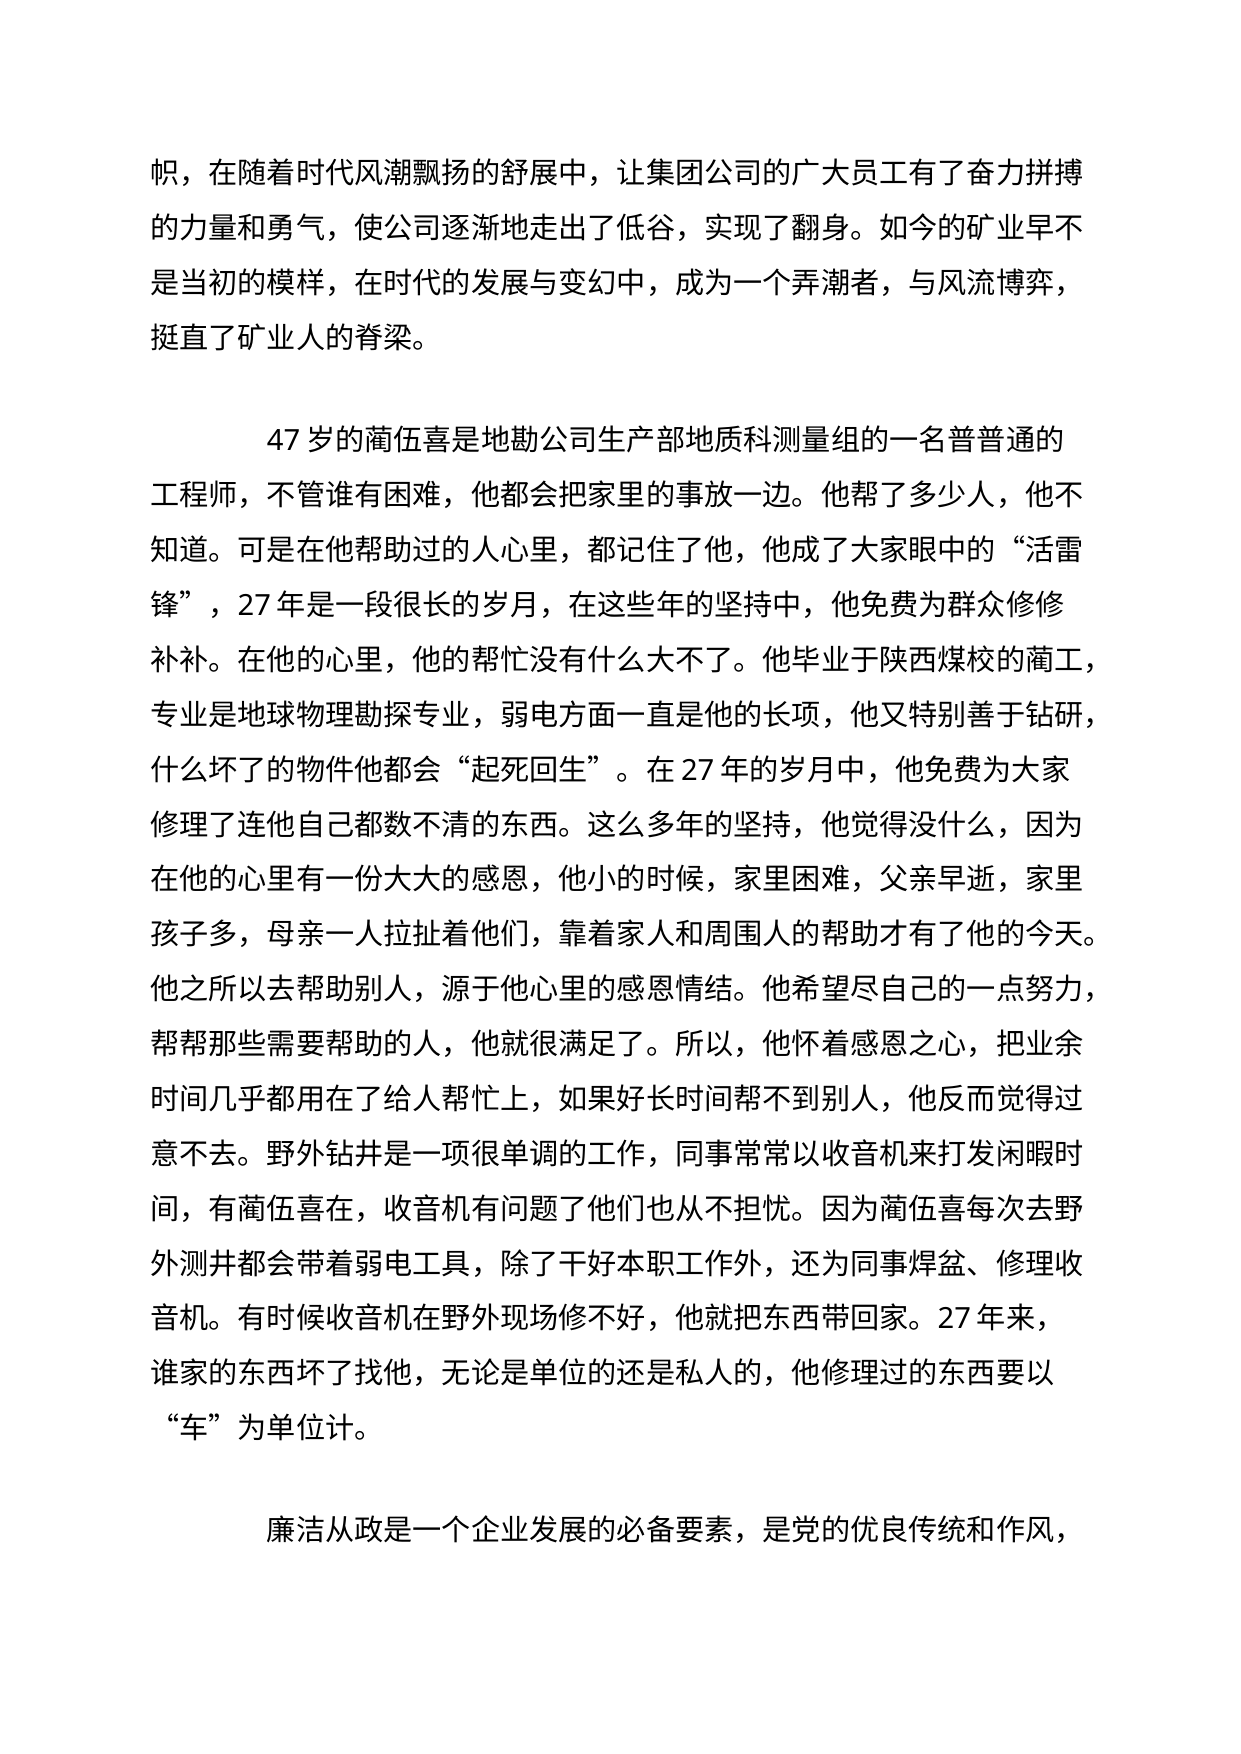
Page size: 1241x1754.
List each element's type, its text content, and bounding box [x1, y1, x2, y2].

text 47岁的蔺伍喜是地勘公司生产部地质科测量组的一名普普通的工程师，不管谁有困难，他都会把家里的事放一边。他帮了多少人，他不知道。可是在他帮助过的人心里，都记住了他，他成了大家眼中的“活雷锋”，27年是一段很长的岁月，在这些年的坚持中，他免费为群众修修补补。在他的心里，他的帮忙没有什么大不了。他毕业于陕西煤校的蔺工，专业是地球物理勘探专业，弱电方面一直是他的长项，他又特别善于钻研，什么坏了的物件他都会“起死回生”。在27年的岁月中，他免费为大家修理了连他自己都数不清的东西。这么多年的坚持，他觉得没什么，因为在他的心里有一份大大的感恩，他小的时候，家里困难，父亲早逝，家里孩子多，母亲一人拉扯着他们，靠着家人和周围人的帮助才有了他的今天。他之所以去帮助别人，源于他心里的感恩情结。他希望尽自己的一点努力，帮帮那些需要帮助的人，他就很满足了。所以，他怀着感恩之心，把业余时间几乎都用在了给人帮忙上，如果好长时间帮不到别人，他反而觉得过意不去。野外钻井是一项很单调的工作，同事常常以收音机来打发闲暇时间，有蔺伍喜在，收音机有问题了他们也从不担忧。因为蔺伍喜每次去野外测井都会带着弱电工具，除了干好本职工作外，还为同事焊盆、修理收音机。有时候收音机在野外现场修不好，他就把东西带回家。27年来，谁家的东西坏了找他，无论是单位的还是私人的，他修理过的东西要以“车”为单位计。 [150, 416, 1090, 1447]
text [150, 150, 1090, 357]
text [150, 1507, 1090, 1549]
